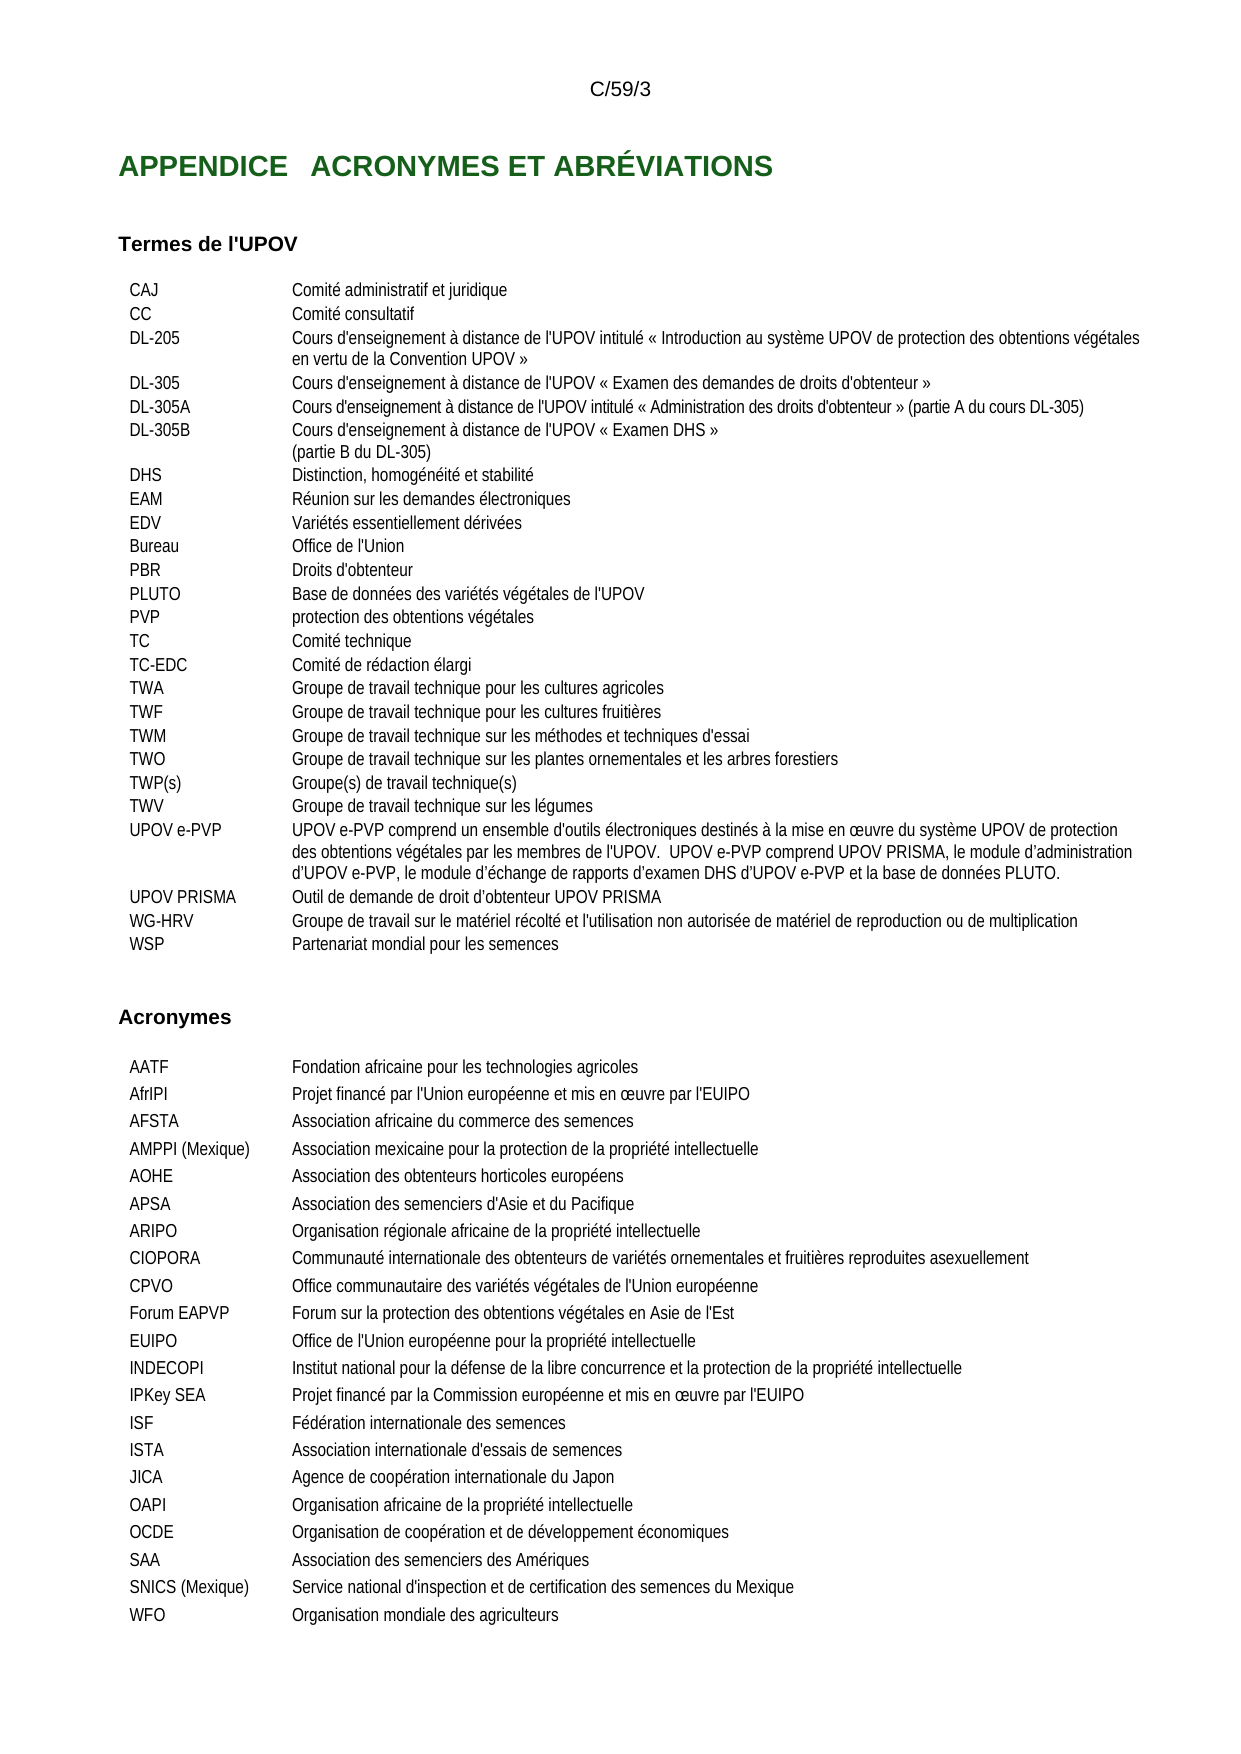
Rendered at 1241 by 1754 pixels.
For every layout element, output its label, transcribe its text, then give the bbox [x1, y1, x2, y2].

table_cell Projet financé par la Commission européenne et mis en œuvre par l'EUIPO [281, 1381, 1151, 1409]
table_cell EUIPO [118, 1327, 281, 1354]
table_cell AMPPI (Mexique) [118, 1135, 281, 1162]
table_cell Base de données des variétés végétales de l'UPOV [281, 583, 1152, 606]
table_cell SAA [118, 1546, 281, 1573]
table_cell Réunion sur les demandes électroniques [281, 488, 1152, 512]
table_cell Comité de rédaction élargi [281, 654, 1152, 677]
table_cell DL-305A [118, 396, 281, 419]
table_cell Agence de coopération internationale du Japon [281, 1464, 1151, 1491]
table_cell Groupe de travail technique pour les cultures agricoles [281, 677, 1152, 701]
table_cell PLUTO [118, 583, 281, 606]
table_cell Variétés essentiellement dérivées [281, 512, 1152, 535]
table_cell Organisation africaine de la propriété intellectuelle [281, 1491, 1151, 1518]
table_cell Cours d'enseignement à distance de l'UPOV intitulé « Administration des droits d'obtenteur » (partie A du cours DL-305) [281, 396, 1152, 419]
table_cell TC-EDC [118, 654, 281, 677]
table_cell IPKey SEA [118, 1381, 281, 1409]
table_cell Office de l'Union [281, 535, 1152, 559]
table_cell TWP(s) [118, 772, 281, 795]
table_cell WFO [118, 1601, 281, 1628]
table_cell Groupe de travail technique sur les plantes ornementales et les arbres forestiers [281, 748, 1152, 772]
table_cell Droits d'obtenteur [281, 559, 1152, 583]
table_cell DL-205 [118, 327, 281, 372]
table_cell AfrIPI [118, 1080, 281, 1107]
table_cell Outil de demande de droit d’obtenteur UPOV PRISMA [281, 886, 1152, 909]
table_cell Office communautaire des variétés végétales de l'Union européenne [281, 1272, 1151, 1299]
table_cell Forum sur la protection des obtentions végétales en Asie de l'Est [281, 1299, 1151, 1327]
table_cell ISTA [118, 1436, 281, 1463]
table_cell PVP [118, 606, 281, 630]
table_cell Groupe de travail technique pour les cultures fruitières [281, 701, 1152, 724]
table_cell CPVO [118, 1272, 281, 1299]
table_cell Office de l'Union européenne pour la propriété intellectuelle [281, 1327, 1151, 1354]
table_cell Groupe de travail technique sur les légumes [281, 795, 1152, 819]
table_cell Service national d'inspection et de certification des semences du Mexique [281, 1573, 1151, 1601]
table_cell TWV [118, 795, 281, 819]
table_cell PBR [118, 559, 281, 583]
table_cell TWA [118, 677, 281, 701]
table_cell Comité technique [281, 630, 1152, 653]
text Acronymes [118, 1005, 1122, 1029]
table_cell INDECOPI [118, 1354, 281, 1381]
table_cell AFSTA [118, 1108, 281, 1135]
table_cell Association des semenciers des Amériques [281, 1546, 1151, 1573]
table_cell Projet financé par l'Union européenne et mis en œuvre par l'EUIPO [281, 1080, 1151, 1107]
table_cell Association des semenciers d'Asie et du Pacifique [281, 1190, 1151, 1217]
table_cell Groupe de travail technique sur les méthodes et techniques d'essai [281, 725, 1152, 748]
table_cell Cours d'enseignement à distance de l'UPOV « Examen des demandes de droits d'obtenteur » [281, 372, 1152, 396]
table_cell Organisation mondiale des agriculteurs [281, 1601, 1151, 1628]
table_cell DL-305 [118, 372, 281, 396]
table_cell Groupe(s) de travail technique(s) [281, 772, 1152, 795]
table_cell WG-HRV [118, 910, 281, 933]
table_cell JICA [118, 1464, 281, 1491]
table_cell TWO [118, 748, 281, 772]
table_cell Groupe de travail sur le matériel récolté et l'utilisation non autorisée de matériel de reproduction ou de multiplication [281, 910, 1152, 933]
table_cell TWM [118, 725, 281, 748]
table_cell CC [118, 303, 281, 327]
table_cell CIOPORA [118, 1244, 281, 1272]
table_cell UPOV PRISMA [118, 886, 281, 909]
table_cell TC [118, 630, 281, 653]
table_cell OAPI [118, 1491, 281, 1518]
table_cell UPOV e-PVP comprend un ensemble d'outils électroniques destinés à la mise en œuvre du système UPOV de protection des obtentions végétales par les membres de l'UPOV. UPOV e-PVP comprend UPOV PRISMA, le module d’administration d’UPOV e-PVP, le module d’échange de rapports d’examen DHS d’UPOV e-PVP et la base de données PLUTO. [281, 819, 1152, 886]
table_cell Cours d'enseignement à distance de l'UPOV « Examen DHS » (partie B du DL-305) [281, 419, 1152, 464]
table_cell WSP [118, 933, 281, 957]
table_cell Comité consultatif [281, 303, 1152, 327]
table_cell Association mexicaine pour la protection de la propriété intellectuelle [281, 1135, 1151, 1162]
table_cell Forum EAPVP [118, 1299, 281, 1327]
table_cell Association des obtenteurs horticoles européens [281, 1162, 1151, 1189]
table_header Fondation africaine pour les technologies agricoles [281, 1053, 1151, 1080]
table_cell ARIPO [118, 1217, 281, 1244]
table_header CAJ [118, 279, 281, 303]
table_header Comité administratif et juridique [281, 279, 1152, 303]
table_cell EAM [118, 488, 281, 512]
table_cell Distinction, homogénéité et stabilité [281, 464, 1152, 488]
table_cell Communauté internationale des obtenteurs de variétés ornementales et fruitières reproduites asexuellement [281, 1244, 1151, 1272]
table_cell Partenariat mondial pour les semences [281, 933, 1152, 957]
table_cell Organisation régionale africaine de la propriété intellectuelle [281, 1217, 1151, 1244]
text C/59/3 [118, 77, 1122, 101]
table_cell DL-305B [118, 419, 281, 464]
title APPENDICE ACRONYMES ET ABRÉVIATIONS [118, 149, 1122, 182]
table_cell Cours d'enseignement à distance de l'UPOV intitulé « Introduction au système UPOV de protection des obtentions végétales en vertu de la Convention UPOV » [281, 327, 1152, 372]
table_cell protection des obtentions végétales [281, 606, 1152, 630]
table_cell DHS [118, 464, 281, 488]
table_cell APSA [118, 1190, 281, 1217]
table_cell OCDE [118, 1518, 281, 1546]
table_cell Institut national pour la défense de la libre concurrence et la protection de la propriété intellectuelle [281, 1354, 1151, 1381]
table_header AATF [118, 1053, 281, 1080]
table_cell Organisation de coopération et de développement économiques [281, 1518, 1151, 1546]
table_cell AOHE [118, 1162, 281, 1189]
table_cell SNICS (Mexique) [118, 1573, 281, 1601]
table_cell Association africaine du commerce des semences [281, 1108, 1151, 1135]
table_cell ISF [118, 1409, 281, 1436]
table_cell TWF [118, 701, 281, 724]
table_cell Bureau [118, 535, 281, 559]
table_cell Association internationale d'essais de semences [281, 1436, 1151, 1463]
table_cell Fédération internationale des semences [281, 1409, 1151, 1436]
text Termes de l'UPOV [118, 231, 1122, 255]
table_cell UPOV e-PVP [118, 819, 281, 886]
table_cell EDV [118, 512, 281, 535]
